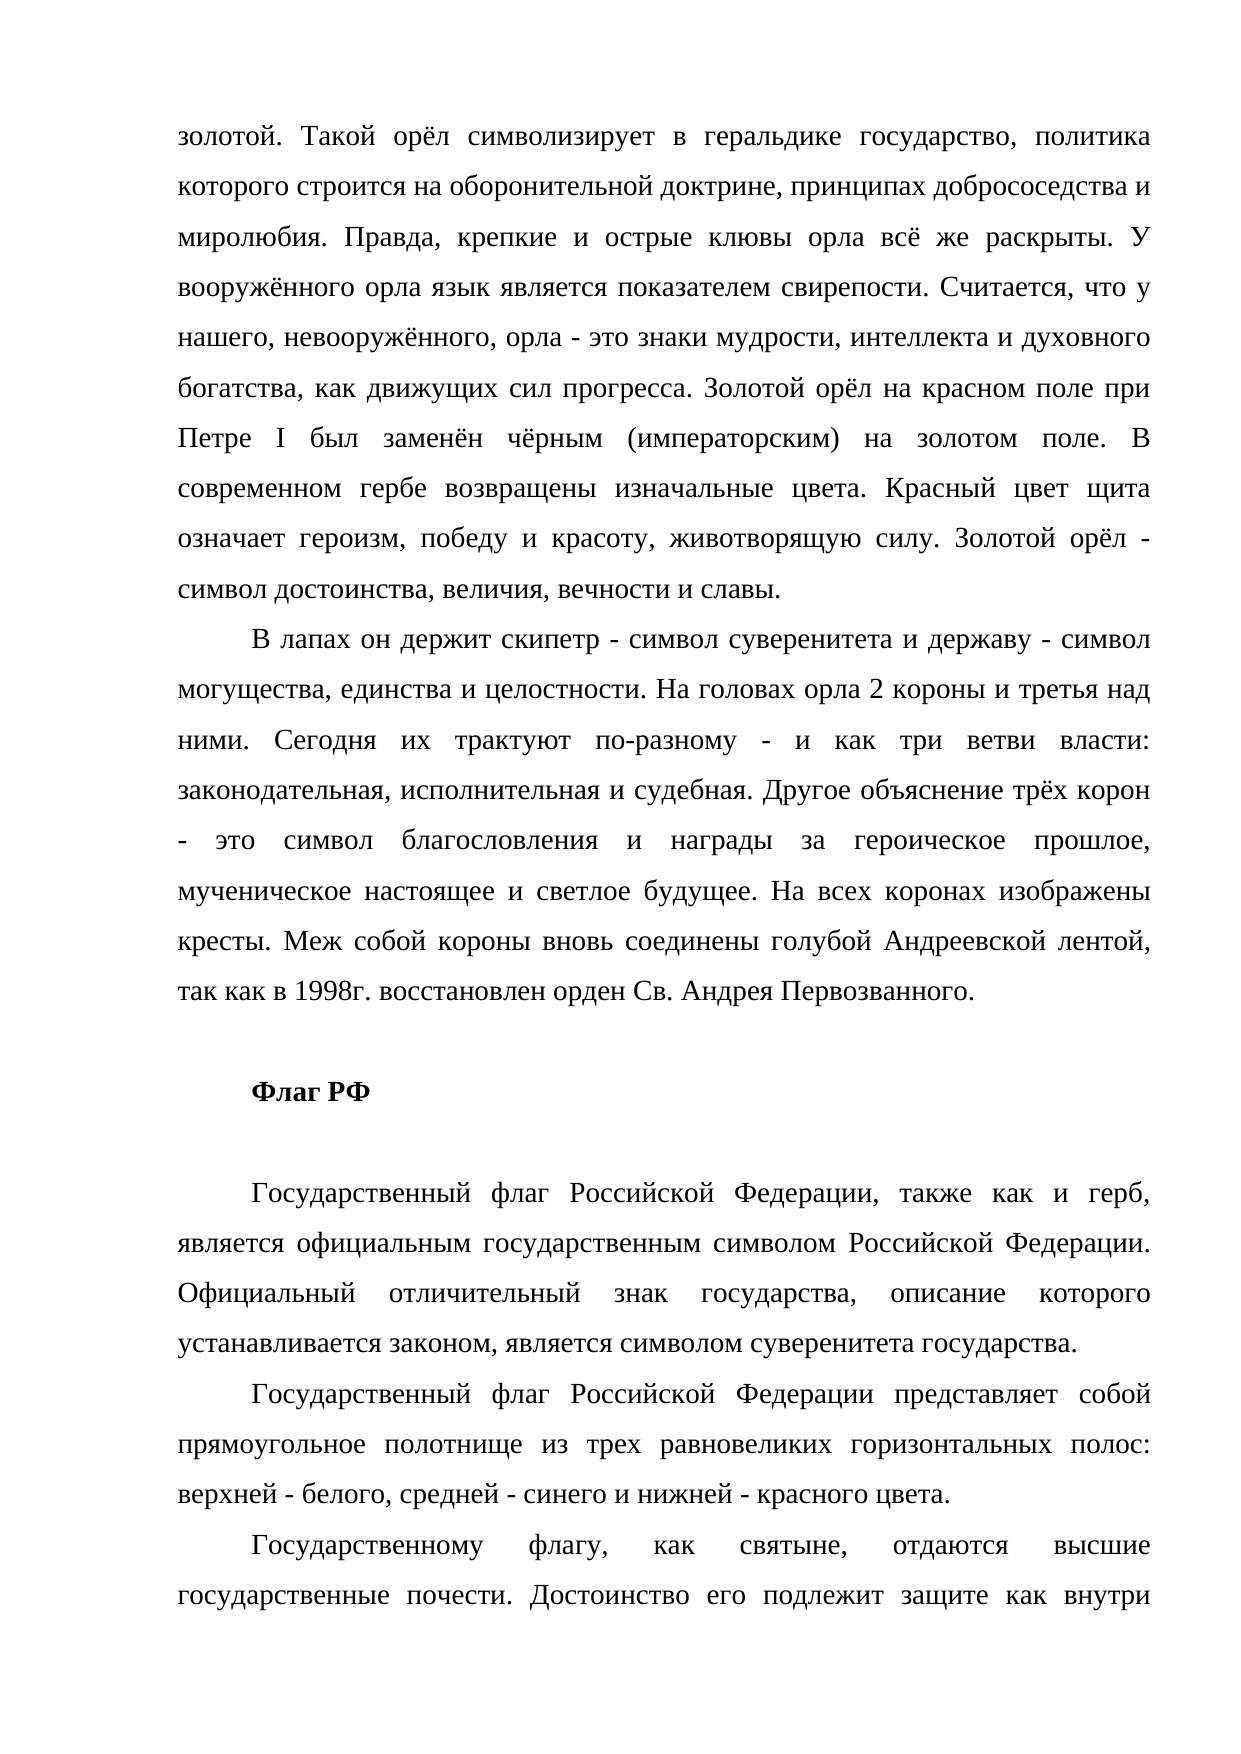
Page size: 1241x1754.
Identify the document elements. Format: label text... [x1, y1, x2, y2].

text В лапах он держит скипетр - символ суверенитета и державу - символ могущества, единства и целостности. На головах орла 2 короны и третья над ними. Сегодня их трактуют по-разному - и как три ветви власти: законодательная, исполнительная и судебная. Другое объяснение трёх корон - это символ благословления и награды за героическое прошлое, мученическое настоящее и светлое будущее. На всех коронах изображены кресты. Меж собой короны вновь соединены голубой Андреевской лентой, так как в 1998г. восстановлен орден Св. Андрея Первозванного. [177, 621, 1152, 1007]
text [177, 118, 1152, 604]
text Государственный флаг Российской Федерации представляет собой прямоугольное полотнище из трех равновеликих горизонтальных полос: верхней - белого, средней - синего и нижней - красного цвета. [177, 1376, 1152, 1510]
text Государственный флаг Российской Федерации, также как и герб, является официальным государственным символом Российской Федерации. Официальный отличительный знак государства, описание которого устанавливается законом, является символом суверенитета государства. [177, 1175, 1152, 1359]
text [177, 1527, 1152, 1611]
text Флаг РФ [177, 1074, 1152, 1108]
